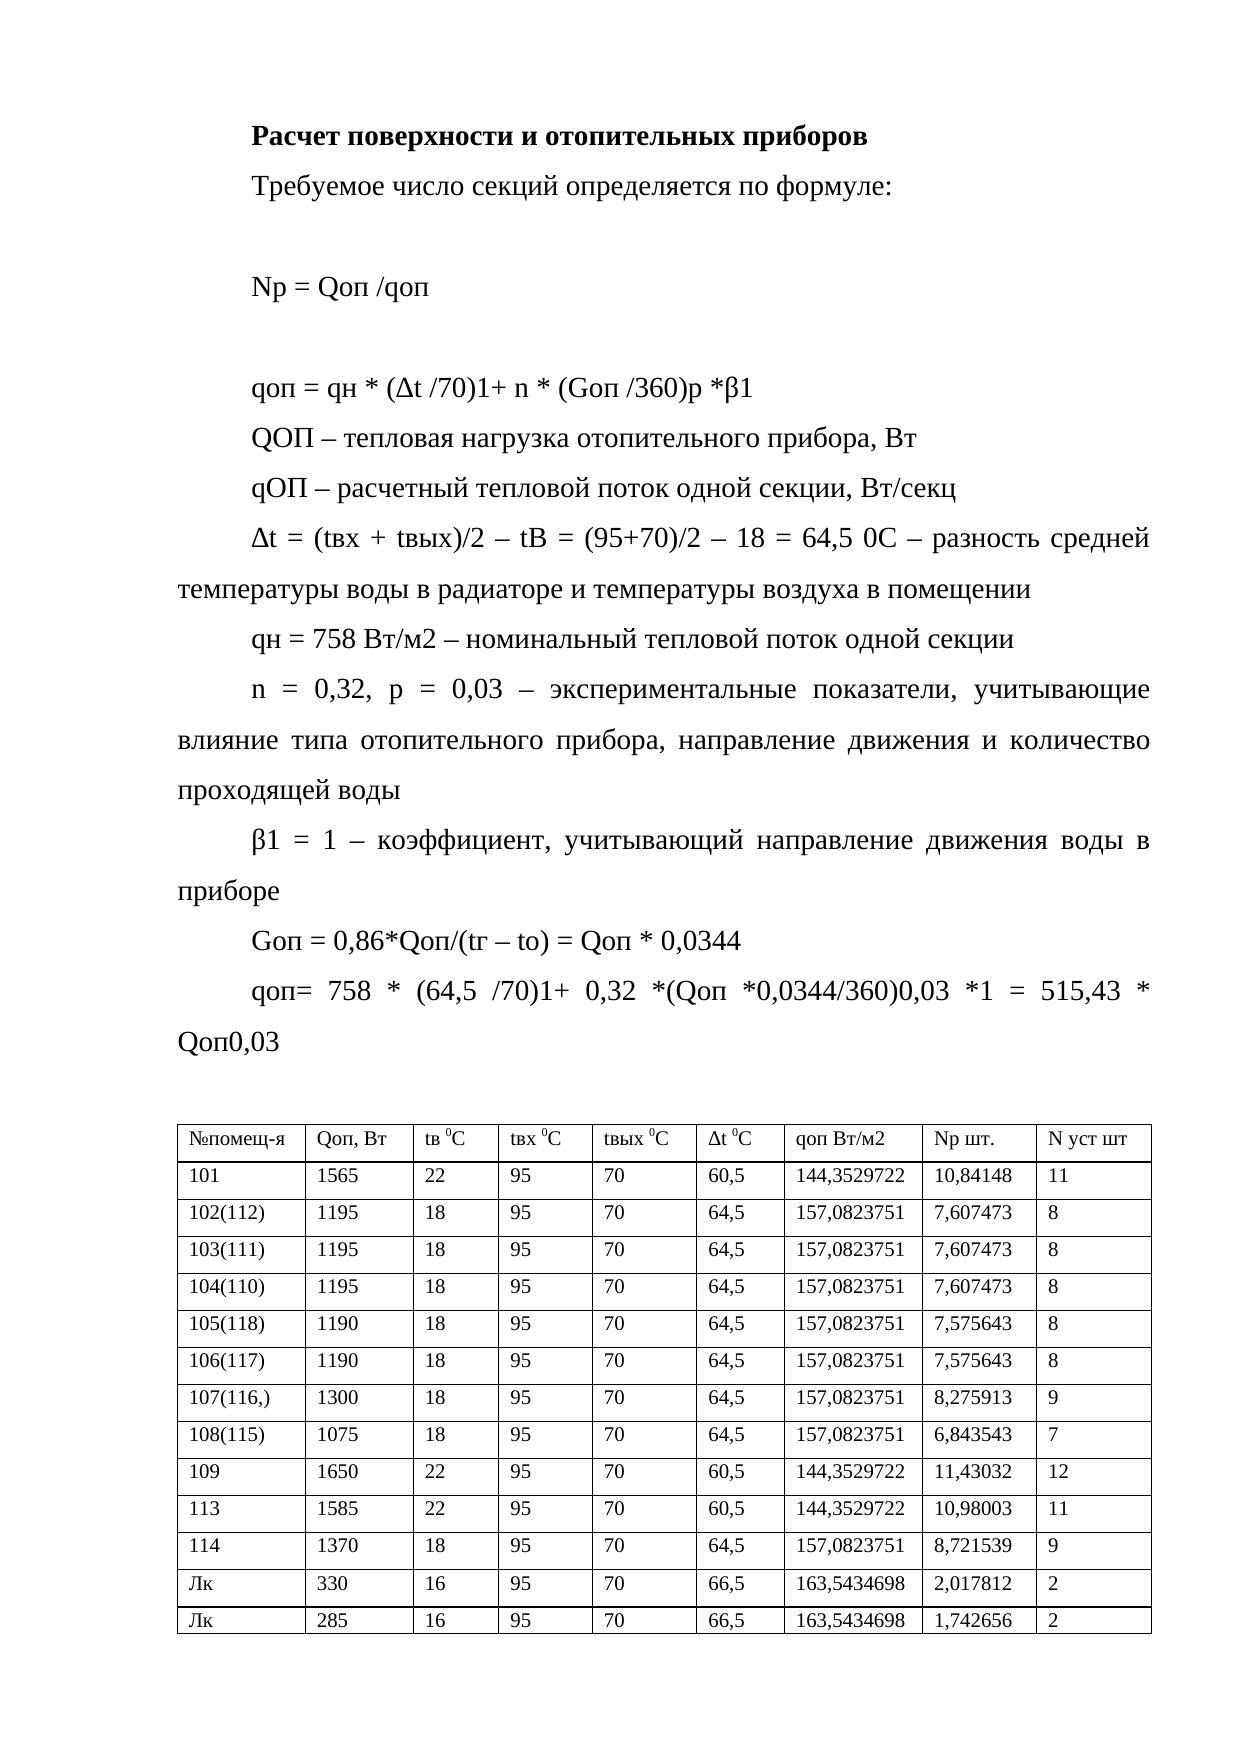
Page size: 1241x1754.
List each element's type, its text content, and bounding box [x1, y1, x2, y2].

table_cell 18 [414, 1237, 498, 1273]
table_cell 1,742656 [923, 1608, 1036, 1633]
table_cell 18 [414, 1533, 498, 1569]
text qОП – расчетный тепловой поток одной секции, Вт/секц [177, 470, 1152, 504]
table_cell 7 [1037, 1422, 1151, 1458]
table_cell 1565 [306, 1163, 413, 1198]
table_cell 95 [499, 1274, 592, 1310]
table_cell 95 [499, 1570, 592, 1606]
text ∆t = (tвх + tвых)/2 – tВ = (95+70)/2 – 18 = 64,5 – разность средней температуры воды в радиаторе и температуры воздуха в помещении [177, 521, 1152, 604]
table_cell 95 [499, 1311, 592, 1347]
table_cell 1300 [306, 1385, 413, 1421]
table_cell 18 [414, 1422, 498, 1458]
table_cell 95 [499, 1608, 592, 1633]
table_cell 1190 [306, 1311, 413, 1347]
table_cell 2,017812 [923, 1570, 1036, 1606]
table_cell 1190 [306, 1348, 413, 1384]
table_cell 70 [593, 1237, 696, 1273]
table_cell 9 [1037, 1385, 1151, 1421]
text Gоп = 0,86*Qоп/(tг – tо) = Qоп * 0,0344 [177, 923, 1152, 957]
table_cell 95 [499, 1200, 592, 1236]
table_cell 70 [593, 1385, 696, 1421]
table_cell 1195 [306, 1200, 413, 1236]
table_cell 157,0823751 [785, 1274, 922, 1310]
table_cell 7,607473 [923, 1237, 1036, 1273]
table_cell 7,575643 [923, 1348, 1036, 1384]
table_cell 2 [1037, 1570, 1151, 1606]
table_cell 70 [593, 1200, 696, 1236]
table_cell 7,607473 [923, 1274, 1036, 1310]
table_cell 8 [1037, 1311, 1151, 1347]
table_cell 95 [499, 1496, 592, 1532]
table_cell 2 [1037, 1608, 1151, 1633]
table_cell 60,5 [697, 1496, 784, 1532]
text β1 = 1 – коэффициент, учитывающий направление движения воды в приборе [177, 822, 1152, 906]
table_cell 285 [306, 1608, 413, 1633]
table_cell 18 [414, 1385, 498, 1421]
table_cell 95 [499, 1348, 592, 1384]
table_cell 7,575643 [923, 1311, 1036, 1347]
table_header №помещ-я [178, 1125, 305, 1161]
table_cell 95 [499, 1237, 592, 1273]
table_cell Лк [178, 1570, 305, 1606]
table_cell 157,0823751 [785, 1237, 922, 1273]
table_cell 64,5 [697, 1311, 784, 1347]
text Расчет поверхности и отопительных приборов [177, 118, 1152, 152]
table_cell 70 [593, 1422, 696, 1458]
table_cell 60,5 [697, 1459, 784, 1495]
text qоп= 758 * (64,5 /70)1+ 0,32 *(Qоп *0,0344/360)0,03 *1 = 515,43 * Qоп0,03 [177, 973, 1152, 1057]
table_cell 95 [499, 1163, 592, 1198]
table_header ∆t 0С [697, 1125, 784, 1161]
table_cell 107(116,) [178, 1385, 305, 1421]
table_cell 70 [593, 1533, 696, 1569]
table_cell 144,3529722 [785, 1163, 922, 1198]
table_cell 1585 [306, 1496, 413, 1532]
table_cell 103(111) [178, 1237, 305, 1273]
table_cell 10,98003 [923, 1496, 1036, 1532]
table_cell 64,5 [697, 1348, 784, 1384]
table_cell 95 [499, 1422, 592, 1458]
table_cell 11 [1037, 1496, 1151, 1532]
table_header Qоп, Вт [306, 1125, 413, 1161]
table_cell 66,5 [697, 1608, 784, 1633]
table_cell 18 [414, 1200, 498, 1236]
table_cell 70 [593, 1570, 696, 1606]
table_cell 12 [1037, 1459, 1151, 1495]
table_cell 157,0823751 [785, 1311, 922, 1347]
text qн = 758 Вт/м2 – номинальный тепловой поток одной секции [177, 621, 1152, 655]
table_cell 95 [499, 1385, 592, 1421]
table_cell 113 [178, 1496, 305, 1532]
table_cell 7,607473 [923, 1200, 1036, 1236]
table_cell Лк [178, 1608, 305, 1633]
table_cell 18 [414, 1311, 498, 1347]
table_cell 8 [1037, 1237, 1151, 1273]
table_cell 144,3529722 [785, 1459, 922, 1495]
table_cell 1650 [306, 1459, 413, 1495]
table_cell 70 [593, 1274, 696, 1310]
table_cell 109 [178, 1459, 305, 1495]
table_cell 70 [593, 1496, 696, 1532]
table_cell 18 [414, 1274, 498, 1310]
table_cell 108(115) [178, 1422, 305, 1458]
table_cell 11,43032 [923, 1459, 1036, 1495]
table_header Nр шт. [923, 1125, 1036, 1161]
table_cell 95 [499, 1459, 592, 1495]
table_cell 163,5434698 [785, 1608, 922, 1633]
table_cell 70 [593, 1348, 696, 1384]
text qоп = qн * (∆t /70)1+ n * (Gоп /360)p *β1 [177, 370, 1152, 403]
table_cell 8,275913 [923, 1385, 1036, 1421]
table_cell 66,5 [697, 1570, 784, 1606]
table_cell 144,3529722 [785, 1496, 922, 1532]
text n = 0,32, p = 0,03 – экспериментальные показатели, учитывающие влияние типа отопительного прибора, направление движения и количество проходящей воды [177, 672, 1152, 806]
table_cell 330 [306, 1570, 413, 1606]
table_cell 70 [593, 1311, 696, 1347]
table_cell 1075 [306, 1422, 413, 1458]
text QОП – тепловая нагрузка отопительного прибора, Вт [177, 420, 1152, 453]
table_cell 64,5 [697, 1385, 784, 1421]
table_cell 22 [414, 1459, 498, 1495]
table_cell 1195 [306, 1274, 413, 1310]
table_cell 18 [414, 1348, 498, 1384]
table_cell 10,84148 [923, 1163, 1036, 1198]
table_header tвх 0С [499, 1125, 592, 1161]
table_cell 102(112) [178, 1200, 305, 1236]
table_cell 157,0823751 [785, 1348, 922, 1384]
table_cell 104(110) [178, 1274, 305, 1310]
table_cell 1195 [306, 1237, 413, 1273]
table_cell 6,843543 [923, 1422, 1036, 1458]
table_cell 70 [593, 1459, 696, 1495]
table_cell 64,5 [697, 1422, 784, 1458]
table_cell 157,0823751 [785, 1533, 922, 1569]
table_cell 8,721539 [923, 1533, 1036, 1569]
table_cell 9 [1037, 1533, 1151, 1569]
table_cell 64,5 [697, 1533, 784, 1569]
table_cell 8 [1037, 1200, 1151, 1236]
table_cell 11 [1037, 1163, 1151, 1198]
table_cell 16 [414, 1608, 498, 1633]
table_header tв 0С [414, 1125, 498, 1161]
table_cell 105(118) [178, 1311, 305, 1347]
text Nр = Qоп /qоп [177, 269, 1152, 303]
table_cell 101 [178, 1163, 305, 1198]
table_cell 114 [178, 1533, 305, 1569]
table_cell 163,5434698 [785, 1570, 922, 1606]
table_cell 64,5 [697, 1274, 784, 1310]
text Требуемое число секций определяется по формуле: [177, 168, 1152, 202]
table_header N уст шт [1037, 1125, 1151, 1161]
table_cell 16 [414, 1570, 498, 1606]
table_cell 157,0823751 [785, 1422, 922, 1458]
table_cell 95 [499, 1533, 592, 1569]
table_cell 64,5 [697, 1237, 784, 1273]
table_cell 8 [1037, 1274, 1151, 1310]
table_header qоп Вт/м2 [785, 1125, 922, 1161]
table_cell 22 [414, 1496, 498, 1532]
table_cell 106(117) [178, 1348, 305, 1384]
table_cell 64,5 [697, 1200, 784, 1236]
table_cell 157,0823751 [785, 1200, 922, 1236]
table_cell 1370 [306, 1533, 413, 1569]
table_cell 70 [593, 1608, 696, 1633]
table_cell 157,0823751 [785, 1385, 922, 1421]
table_cell 60,5 [697, 1163, 784, 1198]
table_cell 22 [414, 1163, 498, 1198]
table_header tвых 0С [593, 1125, 696, 1161]
table_cell 8 [1037, 1348, 1151, 1384]
table_cell 70 [593, 1163, 696, 1198]
